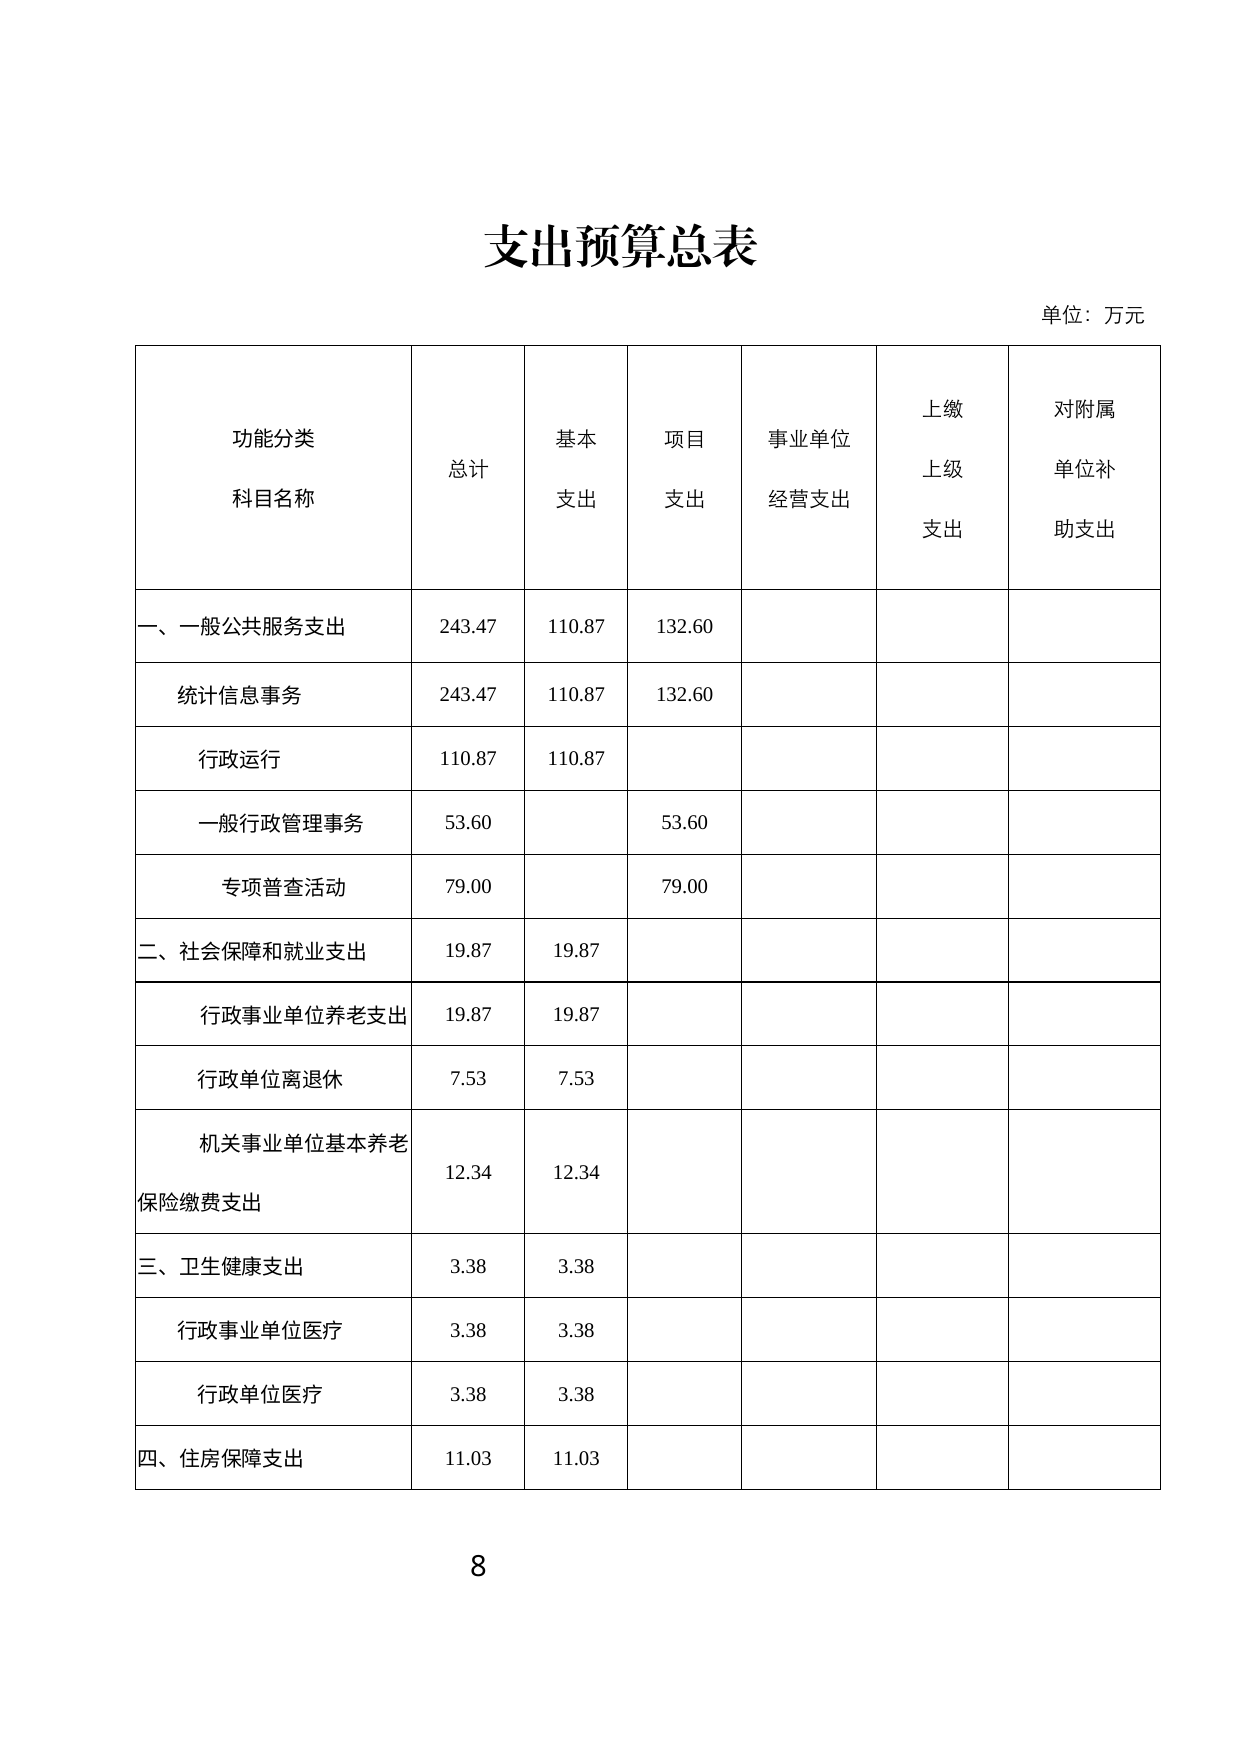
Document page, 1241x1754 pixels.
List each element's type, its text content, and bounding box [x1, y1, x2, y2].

table_header 支出预算总表 [78, 219, 1162, 1490]
